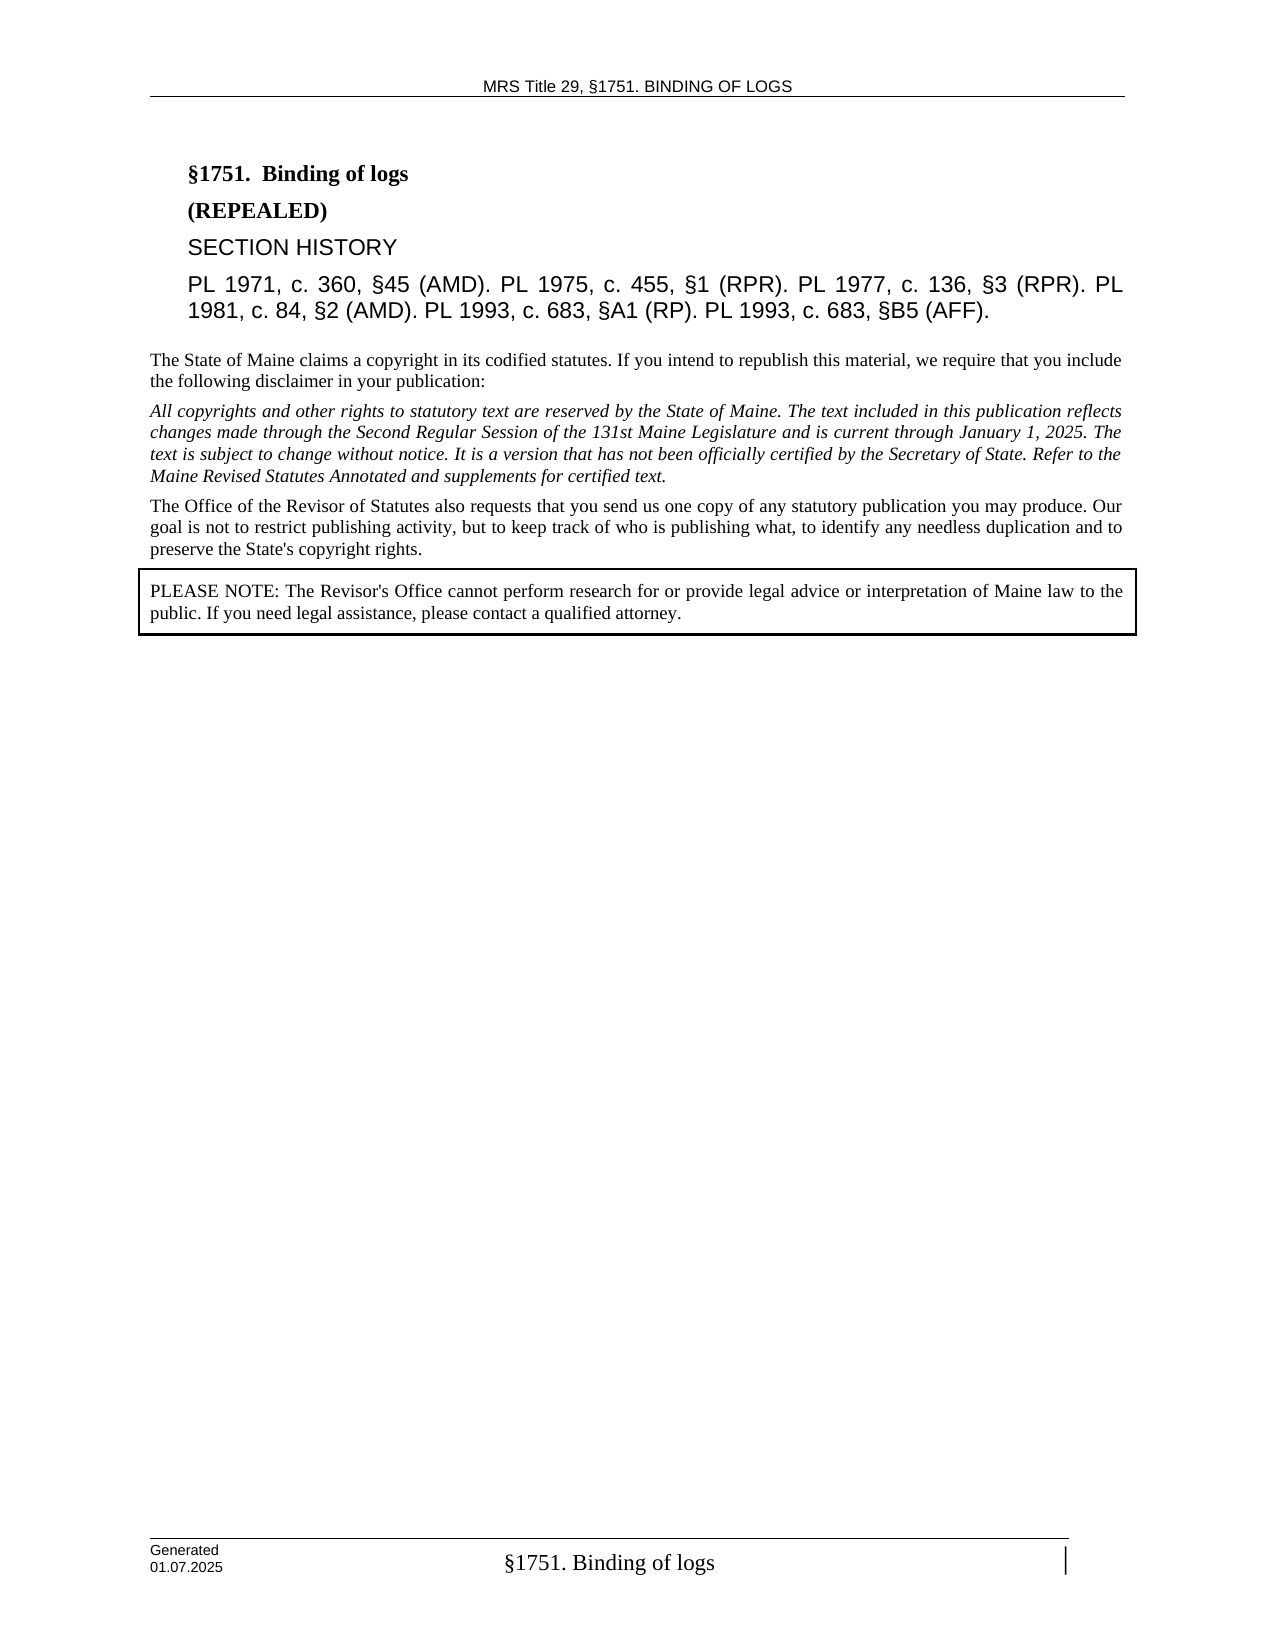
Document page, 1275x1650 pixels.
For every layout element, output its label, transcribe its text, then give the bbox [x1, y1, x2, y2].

text PL 1971, c. 360, §45 (AMD). PL 1975, c. 455, §1 (RPR). PL 1977, c. 136, §3 (RPR). PL 1981, c. 84, §2 (AMD). PL 1993, c. 683, §A1 (RP). PL 1993, c. 683, §B5 (AFF). [187, 271, 1125, 323]
text The Office of the Revisor of Statutes also requests that you send us one copy of any statutory publication you may produce. Our goal is not to restrict publishing activity, but to keep track of who is publishing what, to identify any needless duplication and to preserve the State's copyright rights. [150, 494, 1125, 559]
text The State of Maine claims a copyright in its codified statutes. If you intend to republish this material, we require that you include the following disclaimer in your publication: [150, 348, 1125, 392]
text All copyrights and other rights to statutory text are reserved by the State of Maine. The text included in this publication reflects changes made through the Second Regular Session of the 131st Maine Legislature and is current through January 1, 2025 . The text is subject to change without notice. It is a version that has not been officially certified by the Secretary of State. Refer to the Maine Revised Statutes Annotated and supplements for certified text. [150, 400, 1125, 486]
text §1751. Binding of logs [187, 160, 1125, 187]
text (REPEALED) [187, 197, 1125, 223]
text PLEASE NOTE: The Revisor's Office cannot perform research for or provide legal advice or interpretation of Maine law to the public. If you need legal assistance, please contact a qualified attorney. [140, 570, 1135, 633]
text SECTION HISTORY [187, 234, 1125, 260]
